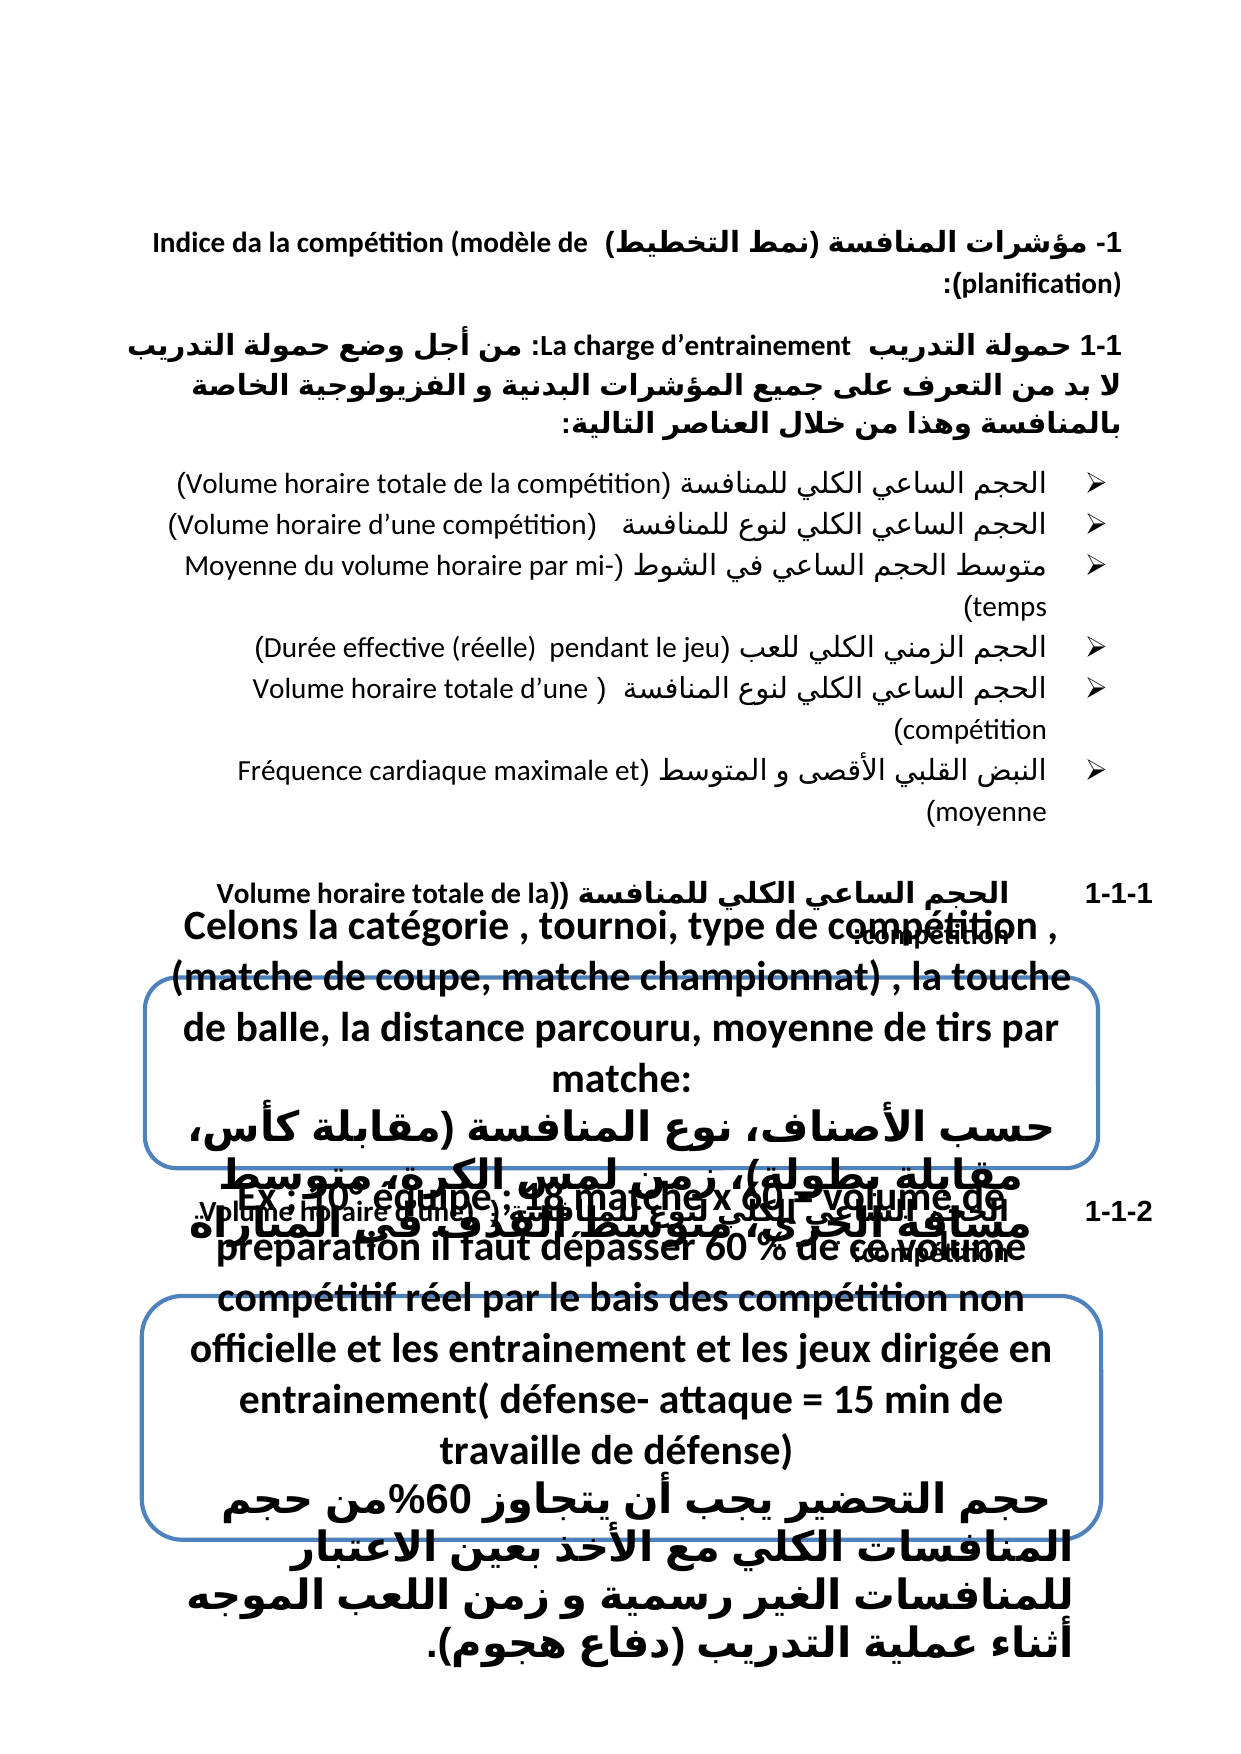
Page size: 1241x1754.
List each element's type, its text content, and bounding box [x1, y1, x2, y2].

text 1-1 حمولة التدريب La charge d’entrainement: من أجل وضع حمولة التدريب لا بد من التعرف على جميع المؤشرات البدنية و الفزيولوجية الخاصة بالمنافسة وهذا من خلال العناصر التالية: [118, 327, 1122, 439]
list الحجم الزمني الكلي للعب (Durée effective (réelle) pendant le jeu) [118, 629, 1084, 665]
text 1- مؤشرات المنافسة (نمط التخطيط) Indice da la compétition (modèle de planification)): [118, 224, 1122, 301]
list الحجم الساعي الكلي للمنافسة (Volume horaire totale de la compétition) [118, 465, 1084, 501]
list الحجم الساعي الكلي لنوع المنافسة ( Volume horaire totale d’une compétition) [118, 670, 1084, 747]
list الحجم الساعي الكلي لنوع للمنافسة ( (Volume horaire d’une compétition: [118, 1193, 1084, 1270]
list الحجم الساعي الكلي لنوع للمنافسة (Volume horaire d’une compétition) [118, 506, 1084, 542]
list النبض القلبي الأقصى و المتوسط (Fréquence cardiaque maximale et moyenne) [118, 752, 1084, 828]
list متوسط الحجم الساعي في الشوط (Moyenne du volume horaire par mi-temps) [118, 547, 1084, 624]
list الحجم الساعي الكلي للمنافسة ((Volume horaire totale de la compétition: [118, 875, 1084, 951]
